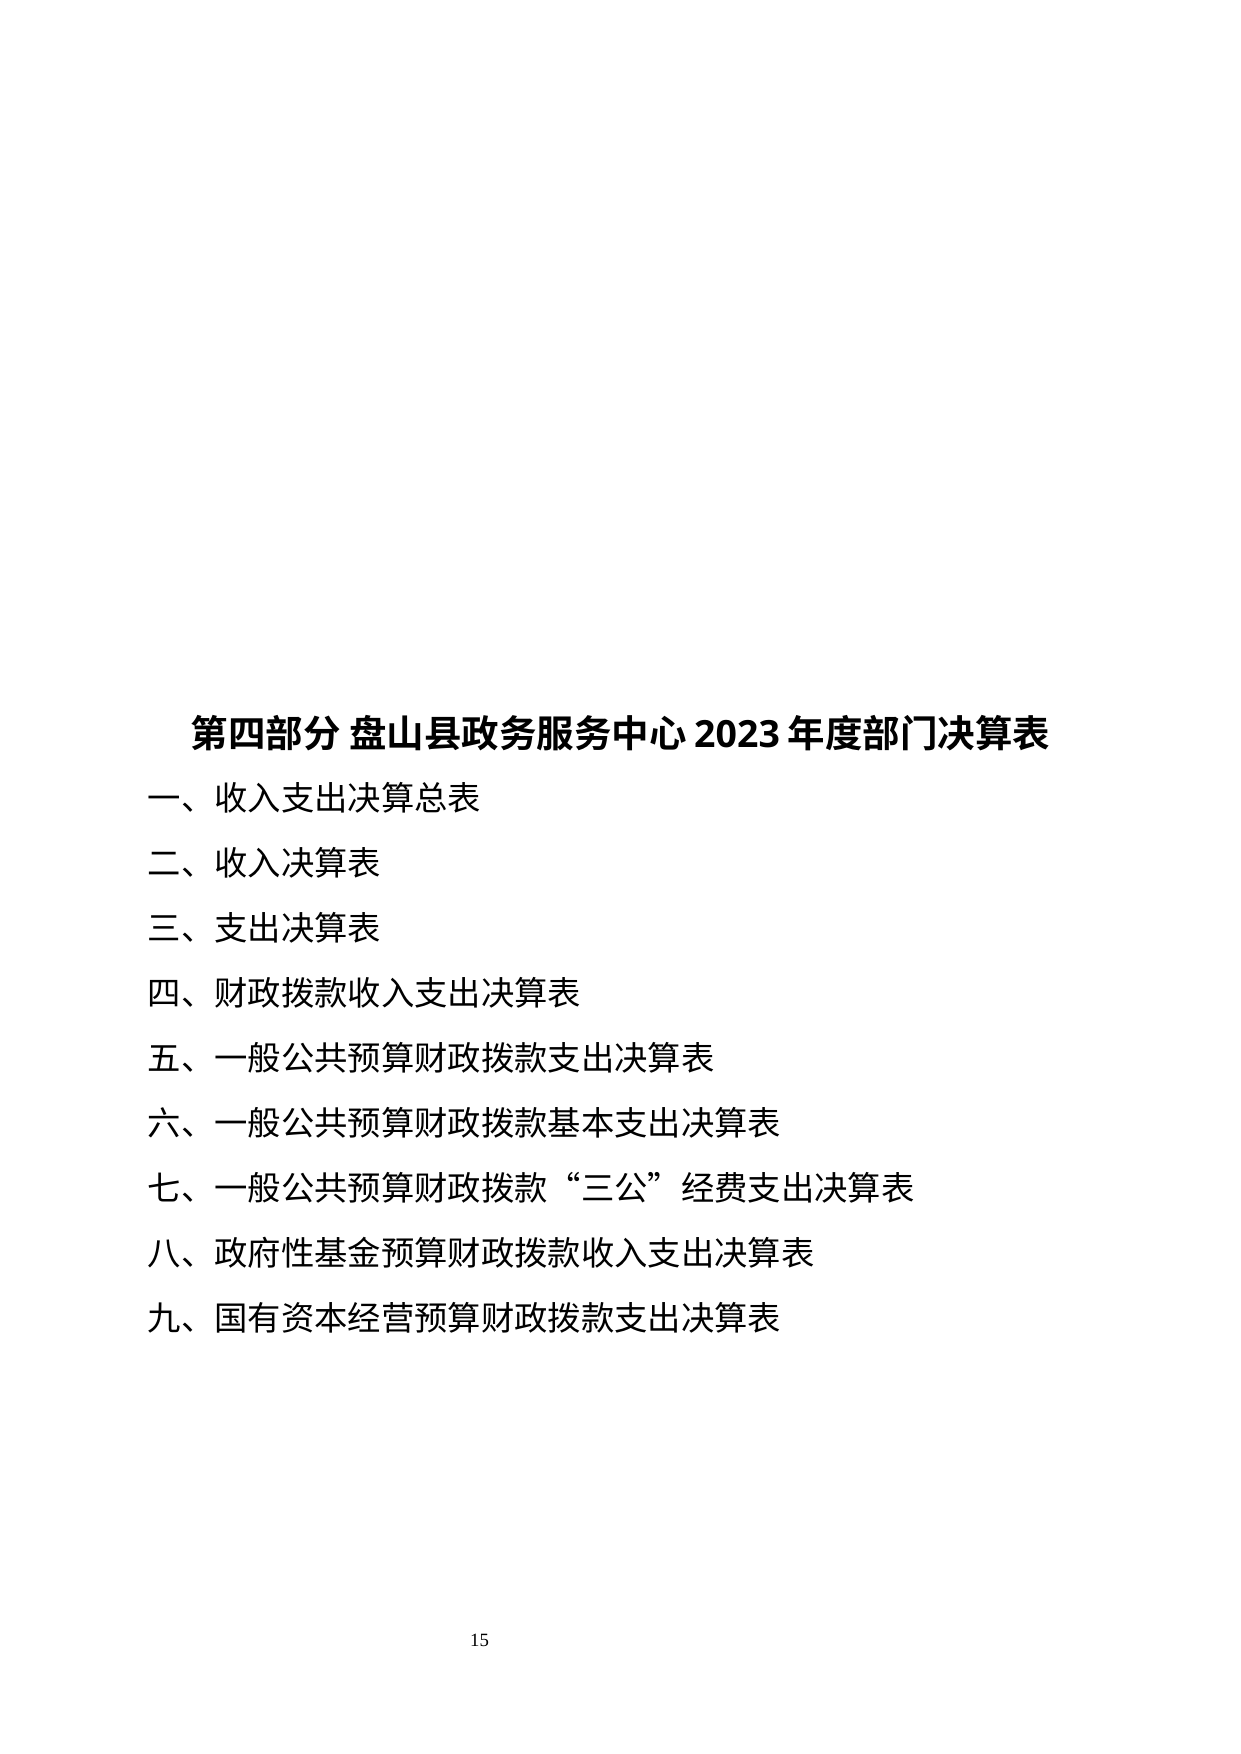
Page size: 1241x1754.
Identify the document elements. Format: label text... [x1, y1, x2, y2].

text 七、一般公共预算财政拨款“三公”经费支出决算表 [148, 1153, 1092, 1218]
text 一、收入支出决算总表 [148, 763, 1092, 828]
text 五、一般公共预算财政拨款支出决算表 [148, 1023, 1092, 1088]
text 九、国有资本经营预算财政拨款支出决算表 [148, 1283, 1092, 1348]
text 三、支出决算表 [148, 893, 1092, 958]
text 八、政府性基金预算财政拨款收入支出决算表 [148, 1218, 1092, 1283]
text 二、收入决算表 [148, 828, 1092, 893]
text 六、一般公共预算财政拨款基本支出决算表 [148, 1088, 1092, 1153]
list 盘山县政务服务中心2023年度部门决算表 [148, 698, 1092, 763]
text 四、财政拨款收入支出决算表 [148, 958, 1092, 1023]
